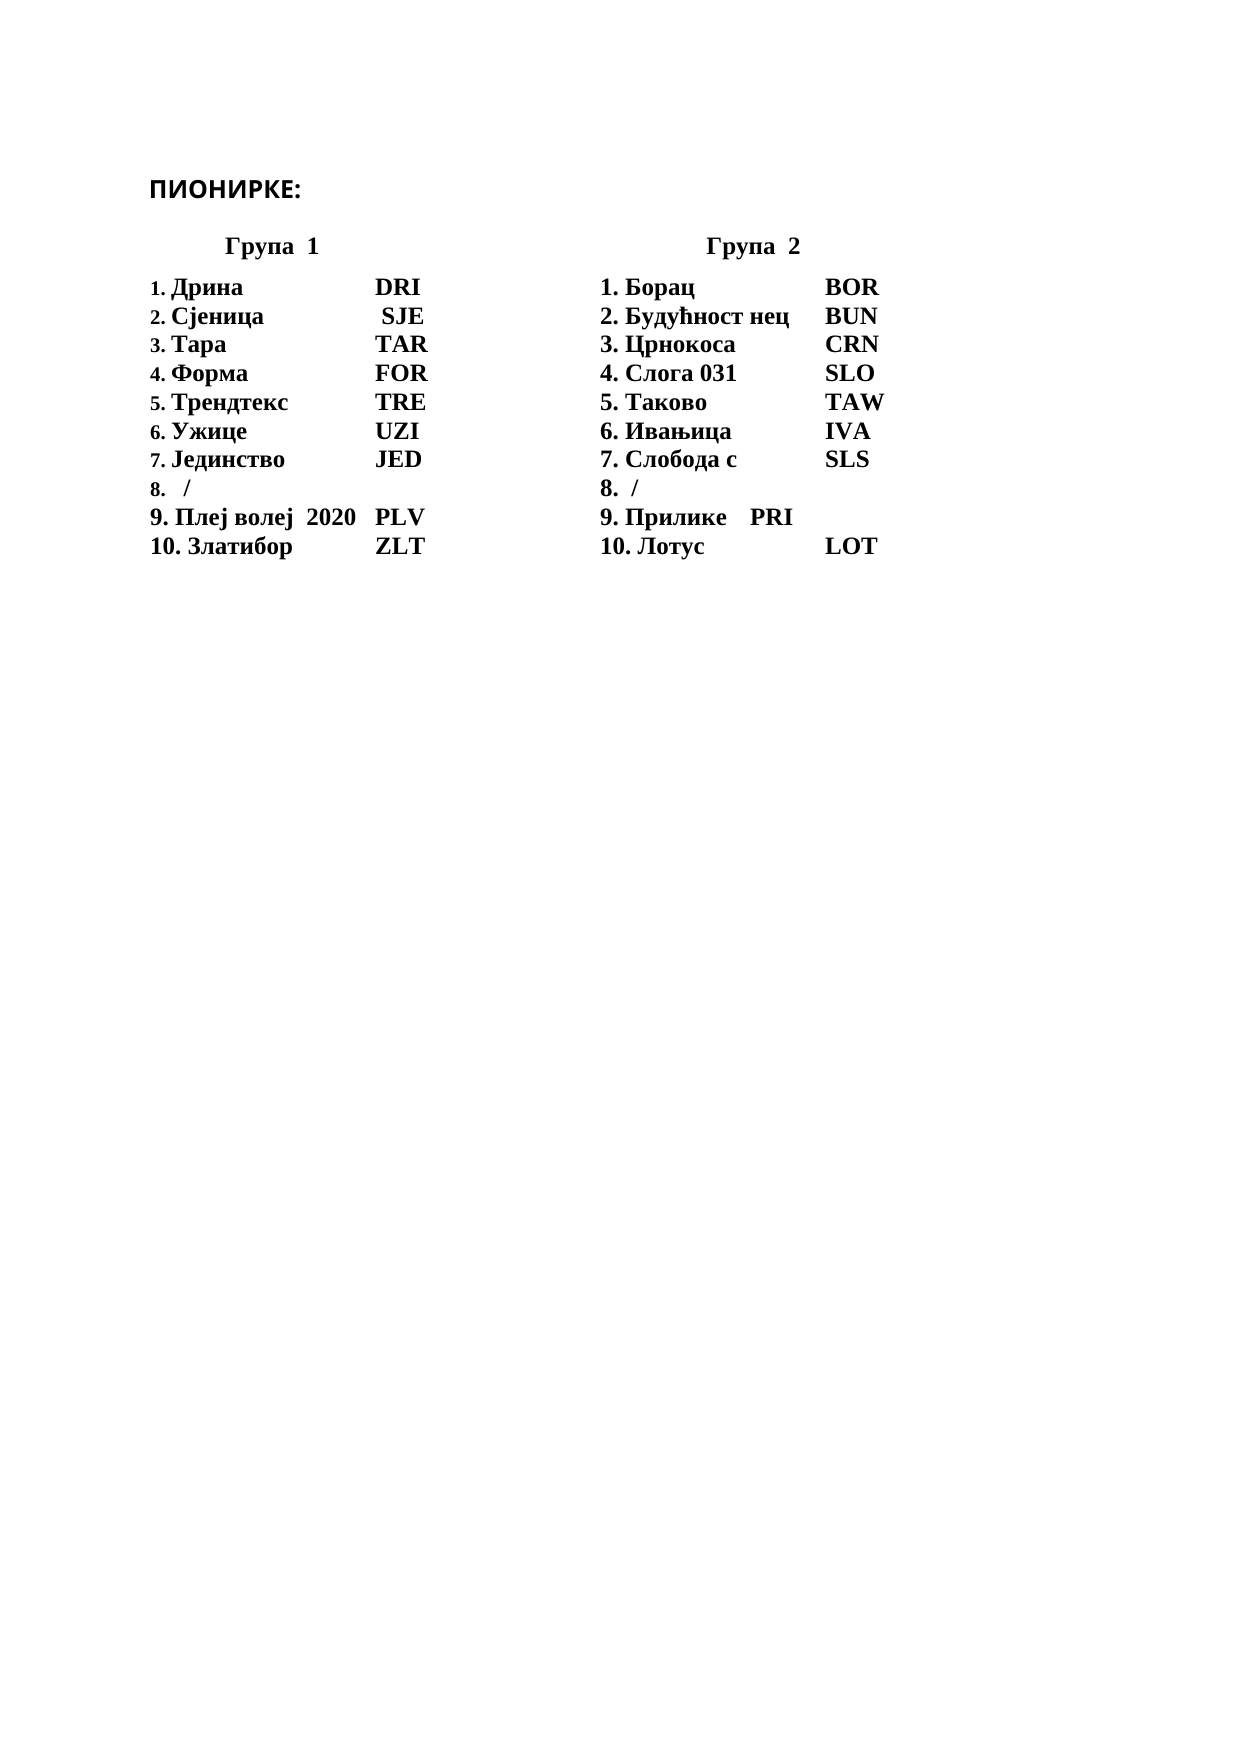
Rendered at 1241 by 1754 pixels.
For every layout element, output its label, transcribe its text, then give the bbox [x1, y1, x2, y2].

list Јединство JED 7. Слобода с SLS [150, 444, 1165, 473]
text ПИОНИРКЕ: [75, 172, 1165, 206]
list Сјеница SJE 2. Будућност нец BUN [150, 301, 1165, 329]
list Дрина DRI 1. Борац BOR [150, 272, 1165, 301]
list Трендтекс TRE 5. Таково TAW [150, 387, 1165, 416]
list Ужице UZI 6. Ивањица IVA [150, 416, 1165, 444]
list Форма FOR 4. Слога 031 SLO [150, 358, 1165, 387]
list / 8. / [150, 473, 1165, 502]
text Група 1 Група 2 [150, 231, 1165, 259]
list Плеј волеј 2020 PLV 9. Прилике PRI [150, 502, 1165, 531]
list Златибор ZLT 10. Лотус LOT [150, 531, 1165, 559]
list Тара TAR 3. Црнокоса CRN [150, 329, 1165, 358]
